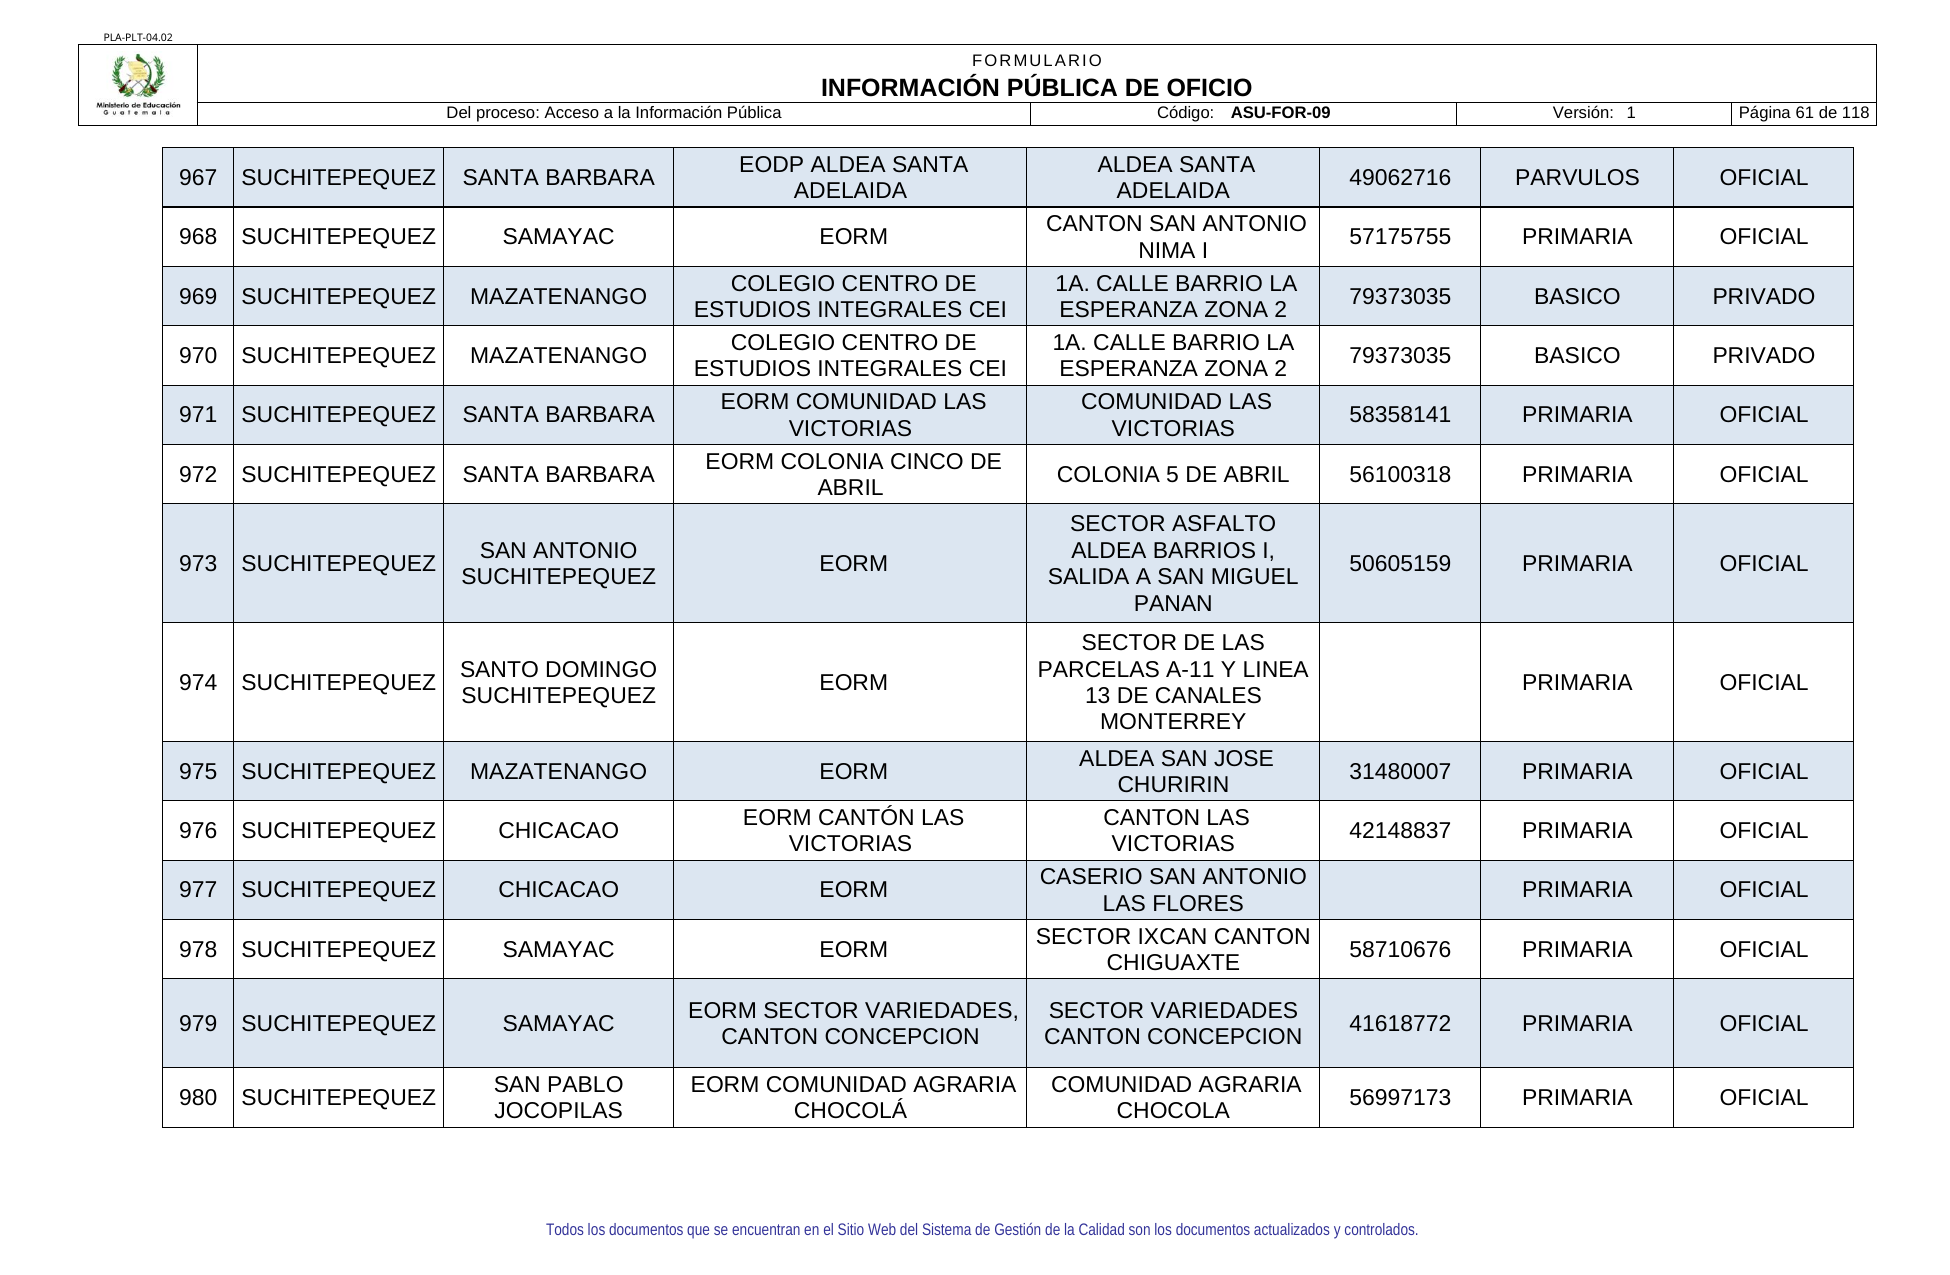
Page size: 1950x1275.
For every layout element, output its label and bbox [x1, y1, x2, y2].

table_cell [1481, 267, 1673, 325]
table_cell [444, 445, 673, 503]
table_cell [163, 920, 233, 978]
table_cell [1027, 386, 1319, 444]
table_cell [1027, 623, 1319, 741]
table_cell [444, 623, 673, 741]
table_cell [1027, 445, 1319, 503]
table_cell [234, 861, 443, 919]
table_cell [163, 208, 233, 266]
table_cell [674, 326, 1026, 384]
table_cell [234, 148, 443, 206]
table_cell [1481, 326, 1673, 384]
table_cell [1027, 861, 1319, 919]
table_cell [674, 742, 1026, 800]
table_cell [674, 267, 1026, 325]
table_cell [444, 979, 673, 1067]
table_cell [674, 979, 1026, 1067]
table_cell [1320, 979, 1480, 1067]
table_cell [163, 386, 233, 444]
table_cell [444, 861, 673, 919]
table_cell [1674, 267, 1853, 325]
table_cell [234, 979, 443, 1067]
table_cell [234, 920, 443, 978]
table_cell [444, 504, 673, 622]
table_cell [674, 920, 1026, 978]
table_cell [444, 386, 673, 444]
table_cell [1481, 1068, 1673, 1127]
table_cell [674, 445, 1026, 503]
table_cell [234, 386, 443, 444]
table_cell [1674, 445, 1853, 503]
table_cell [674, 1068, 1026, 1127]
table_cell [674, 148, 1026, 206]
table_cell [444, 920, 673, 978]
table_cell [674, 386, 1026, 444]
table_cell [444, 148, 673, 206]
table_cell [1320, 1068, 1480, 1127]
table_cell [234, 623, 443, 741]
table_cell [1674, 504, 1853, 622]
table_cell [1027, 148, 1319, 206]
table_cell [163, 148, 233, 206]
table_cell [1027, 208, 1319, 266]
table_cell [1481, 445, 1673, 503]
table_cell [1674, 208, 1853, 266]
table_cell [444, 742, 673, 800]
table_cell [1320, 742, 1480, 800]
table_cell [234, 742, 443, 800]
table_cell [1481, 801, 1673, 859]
picture [95, 51, 181, 117]
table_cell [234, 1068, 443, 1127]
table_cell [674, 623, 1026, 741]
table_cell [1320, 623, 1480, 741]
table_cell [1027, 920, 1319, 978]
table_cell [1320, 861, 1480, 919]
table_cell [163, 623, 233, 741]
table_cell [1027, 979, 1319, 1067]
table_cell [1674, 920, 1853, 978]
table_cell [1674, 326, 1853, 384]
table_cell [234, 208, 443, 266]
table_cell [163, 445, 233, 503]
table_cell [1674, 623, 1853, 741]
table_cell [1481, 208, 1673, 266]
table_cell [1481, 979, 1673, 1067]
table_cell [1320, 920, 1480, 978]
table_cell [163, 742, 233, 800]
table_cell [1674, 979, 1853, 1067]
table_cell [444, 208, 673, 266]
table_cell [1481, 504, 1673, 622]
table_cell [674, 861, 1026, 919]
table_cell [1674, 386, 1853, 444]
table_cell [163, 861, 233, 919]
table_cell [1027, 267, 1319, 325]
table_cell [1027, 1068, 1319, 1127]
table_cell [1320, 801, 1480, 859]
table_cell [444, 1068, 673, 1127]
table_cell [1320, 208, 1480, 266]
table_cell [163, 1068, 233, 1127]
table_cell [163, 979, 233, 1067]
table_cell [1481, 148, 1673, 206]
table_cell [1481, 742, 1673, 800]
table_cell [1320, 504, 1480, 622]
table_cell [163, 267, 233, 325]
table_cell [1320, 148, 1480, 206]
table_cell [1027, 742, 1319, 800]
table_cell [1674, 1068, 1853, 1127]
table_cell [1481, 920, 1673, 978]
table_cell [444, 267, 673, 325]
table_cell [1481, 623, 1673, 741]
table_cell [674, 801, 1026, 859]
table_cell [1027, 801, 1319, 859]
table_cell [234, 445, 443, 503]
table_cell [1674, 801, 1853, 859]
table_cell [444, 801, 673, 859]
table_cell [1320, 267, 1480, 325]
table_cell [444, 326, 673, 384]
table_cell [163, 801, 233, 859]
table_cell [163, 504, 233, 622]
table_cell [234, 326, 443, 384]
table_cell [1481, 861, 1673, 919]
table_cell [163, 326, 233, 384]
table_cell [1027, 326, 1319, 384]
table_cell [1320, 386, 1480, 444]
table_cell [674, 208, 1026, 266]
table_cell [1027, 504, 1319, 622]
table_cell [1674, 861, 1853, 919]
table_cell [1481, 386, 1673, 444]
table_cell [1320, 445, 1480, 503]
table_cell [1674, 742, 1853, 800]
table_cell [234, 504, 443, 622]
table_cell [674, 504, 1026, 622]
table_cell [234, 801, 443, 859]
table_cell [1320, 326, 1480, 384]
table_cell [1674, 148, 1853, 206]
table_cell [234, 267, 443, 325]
